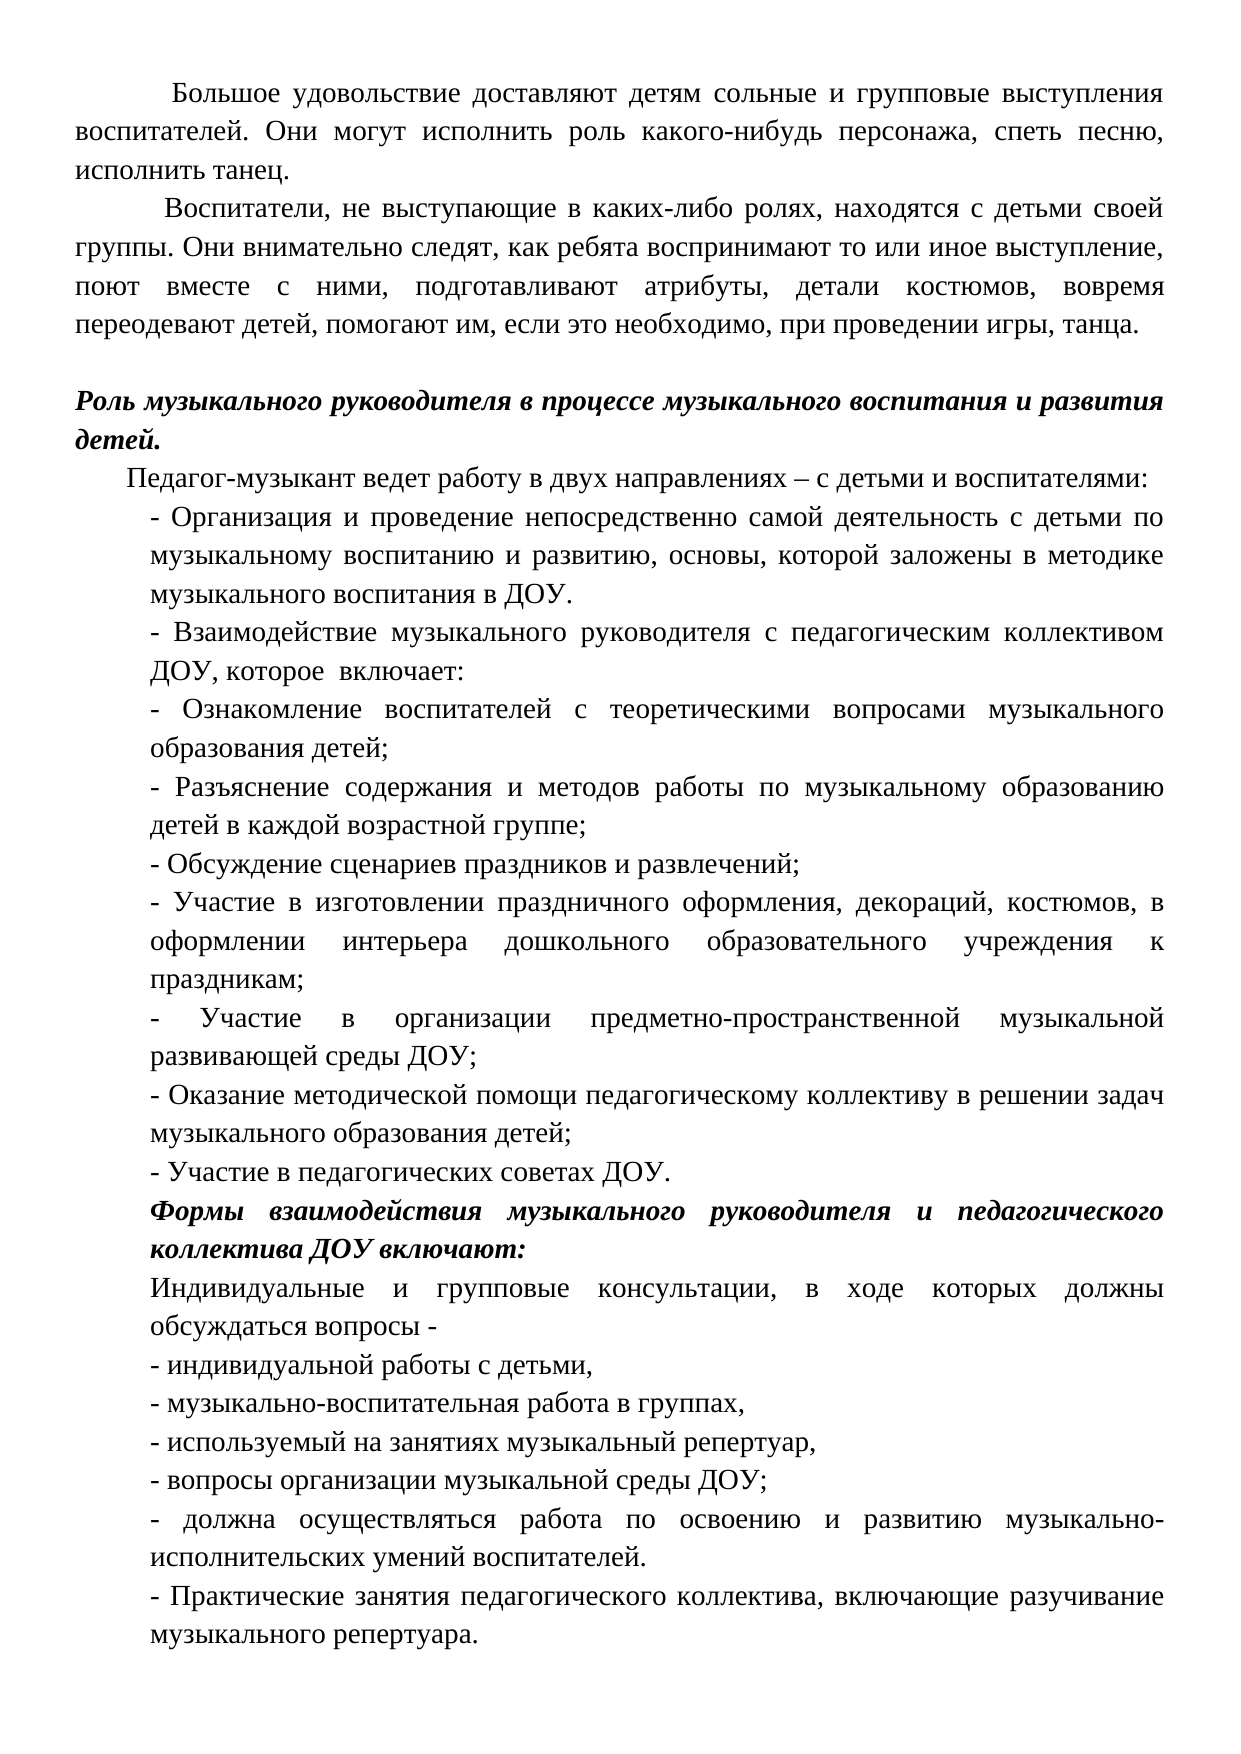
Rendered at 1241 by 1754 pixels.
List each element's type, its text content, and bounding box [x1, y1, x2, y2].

list - Участие в педагогических советах ДОУ. [150, 1154, 1165, 1188]
list - Взаимодействие музыкального руководителя с педагогическим коллективом ДОУ, которое включает: [150, 614, 1165, 687]
list - Организация и проведение непосредственно самой деятельность с детьми по музыкальному воспитанию и развитию, основы, которой заложены в методике музыкального воспитания в ДОУ. [150, 499, 1165, 609]
list - Участие в изготовлении праздничного оформления, декораций, костюмов, в оформлении интерьера дошкольного образовательного учреждения к праздникам; [150, 884, 1165, 995]
list - Оказание методической помощи педагогическому коллективу в решении задач музыкального образования детей; [150, 1077, 1165, 1149]
list - музыкально-воспитательная работа в группах, [150, 1385, 1165, 1419]
text Роль музыкального руководителя в процессе музыкального воспитания и развития детей. [75, 383, 1165, 455]
text Большое удовольствие доставляют детям сольные и групповые выступления воспитателей. Они могут исполнить роль какого-нибудь персонажа, спеть песню, исполнить танец. [75, 75, 1165, 186]
text Педагог-музыкант ведет работу в двух направлениях – с детьми и воспитателями: [75, 460, 1165, 494]
list - должна осуществляться работа по освоению и развитию музыкально-исполнительских умений воспитателей. [150, 1501, 1165, 1573]
list - Ознакомление воспитателей с теоретическими вопросами музыкального образования детей; [150, 692, 1165, 764]
list - Обсуждение сценариев праздников и развлечений; [150, 846, 1165, 879]
list Индивидуальные и групповые консультации, в ходе которых должны обсуждаться вопросы - [150, 1270, 1165, 1342]
text Воспитатели, не выступающие в каких-либо ролях, находятся с детьми своей группы. Они внимательно следят, как ребята воспринимают то или иное выступление, поют вместе с ними, подготавливают атрибуты, детали костюмов, вовремя переодевают детей, помогают им, если это необходимо, при проведении игры, танца. [75, 191, 1165, 340]
list Формы взаимодействия музыкального руководителя и педагогического коллектива ДОУ включают: [150, 1193, 1165, 1265]
list - Практические занятия педагогического коллектива, включающие разучивание музыкального репертуара. [150, 1578, 1165, 1650]
list - Участие в организации предметно-пространственной музыкальной развивающей среды ДОУ; [150, 1000, 1165, 1072]
list - Разъяснение содержания и методов работы по музыкальному образованию детей в каждой возрастной группе; [150, 769, 1165, 841]
list - используемый на занятиях музыкальный репертуар, [150, 1424, 1165, 1457]
list - вопросы организации музыкальной среды ДОУ; [150, 1462, 1165, 1496]
list - индивидуальной работы с детьми, [150, 1347, 1165, 1380]
